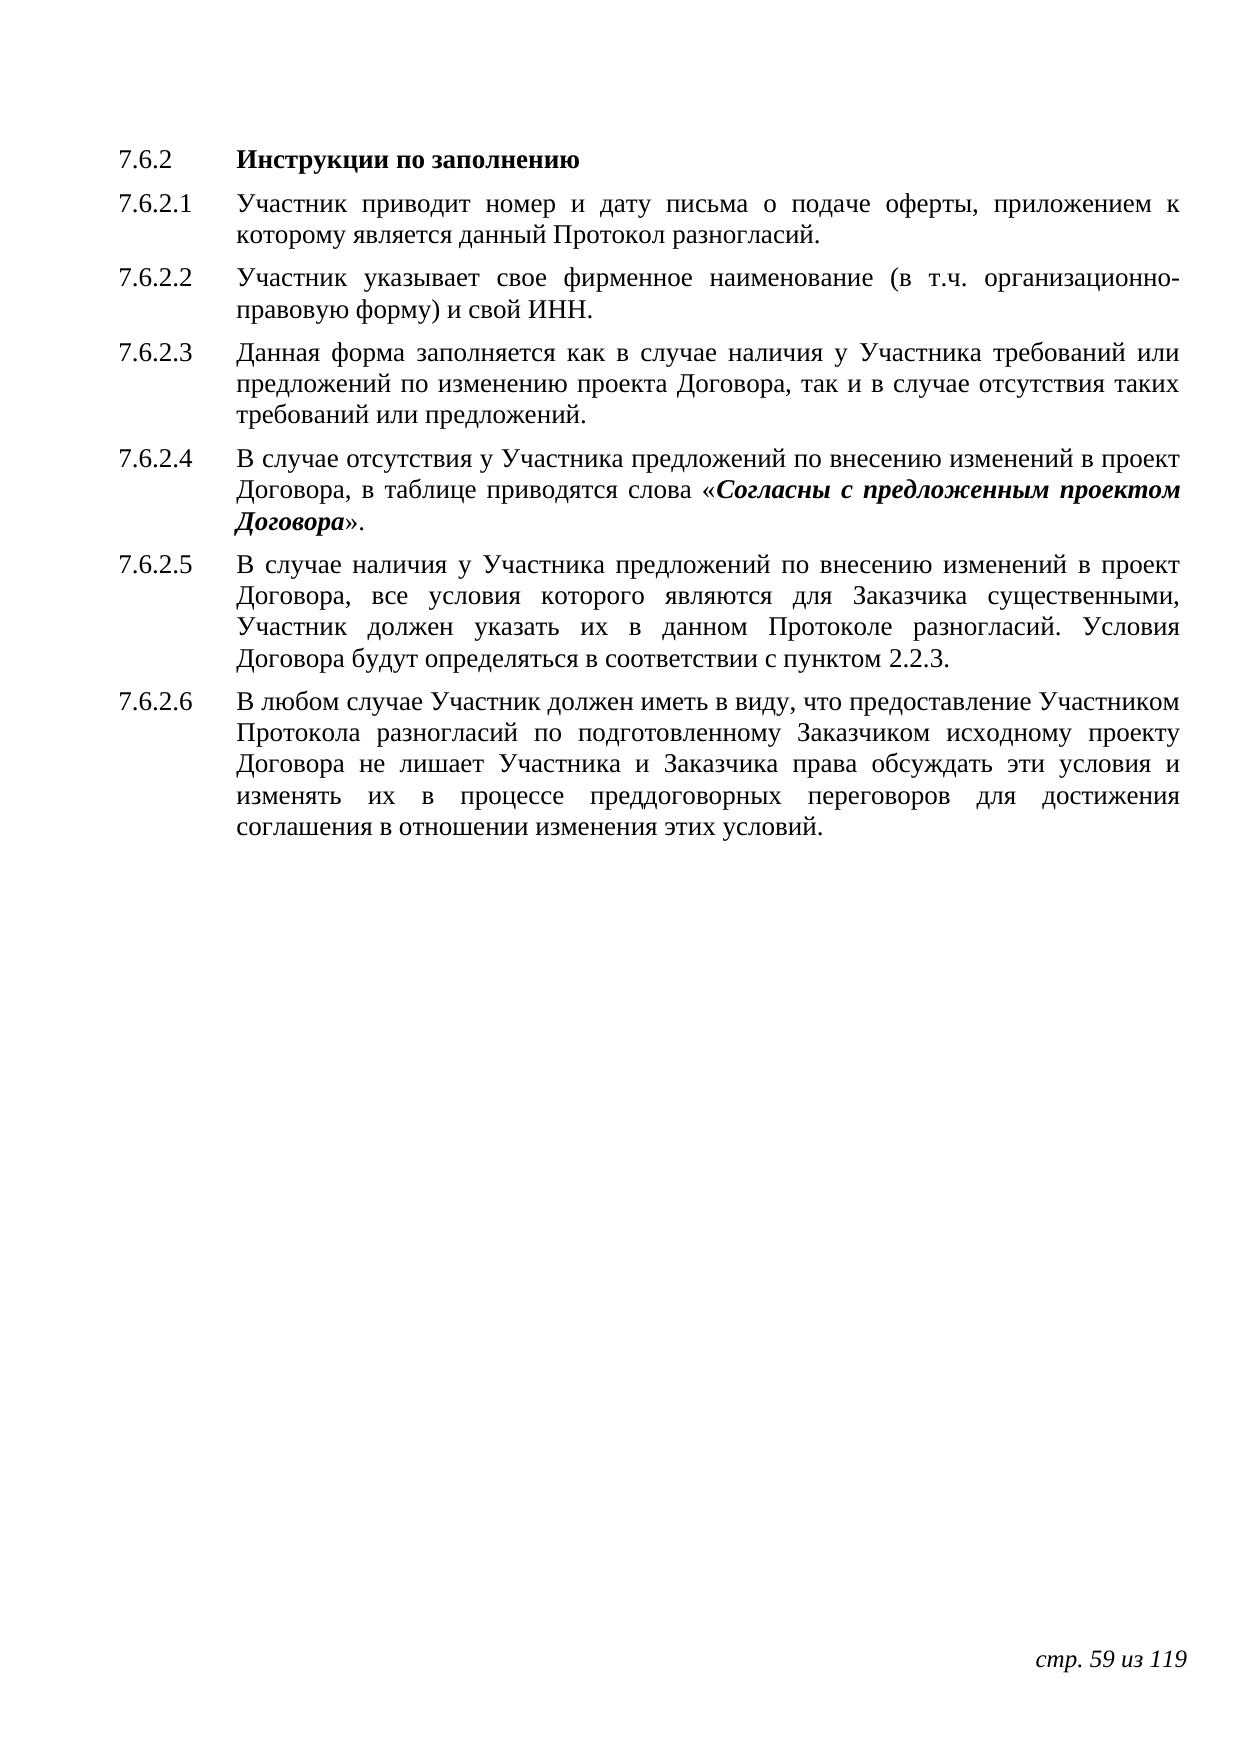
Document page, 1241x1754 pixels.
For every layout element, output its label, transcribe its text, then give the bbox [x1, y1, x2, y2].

text Участник приводит номер и дату письма о подаче оферты, приложением к которому является данный Протокол разногласий. [118, 187, 1181, 249]
text Участник указывает свое фирменное наименование (в т.ч. организационно-правовую форму) и свой ИНН. [118, 262, 1181, 324]
text В случае наличия у Участника предложений по внесению изменений в проект Договора, все условия которого являются для Заказчика существенными, Участник должен указать их в данном Протоколе разногласий. Условия Договора будут определяться в соответствии с пунктом 2.2.3. [118, 548, 1181, 673]
text Данная форма заполняется как в случае наличия у Участника требований или предложений по изменению проекта Договора, так и в случае отсутствия таких требований или предложений. [118, 336, 1181, 430]
text Инструкции по заполнению [118, 143, 1181, 174]
text В любом случае Участник должен иметь в виду, что предоставление Участником Протокола разногласий по подготовленному Заказчиком исходному проекту Договора не лишает Участника и Заказчика права обсуждать эти условия и изменять их в процессе преддоговорных переговоров для достижения соглашения в отношении изменения этих условий. [118, 685, 1181, 841]
text В случае отсутствия у Участника предложений по внесению изменений в проект Договора, в таблице приводятся слова «Согласны с предложенным проектом Договора». [118, 442, 1181, 536]
